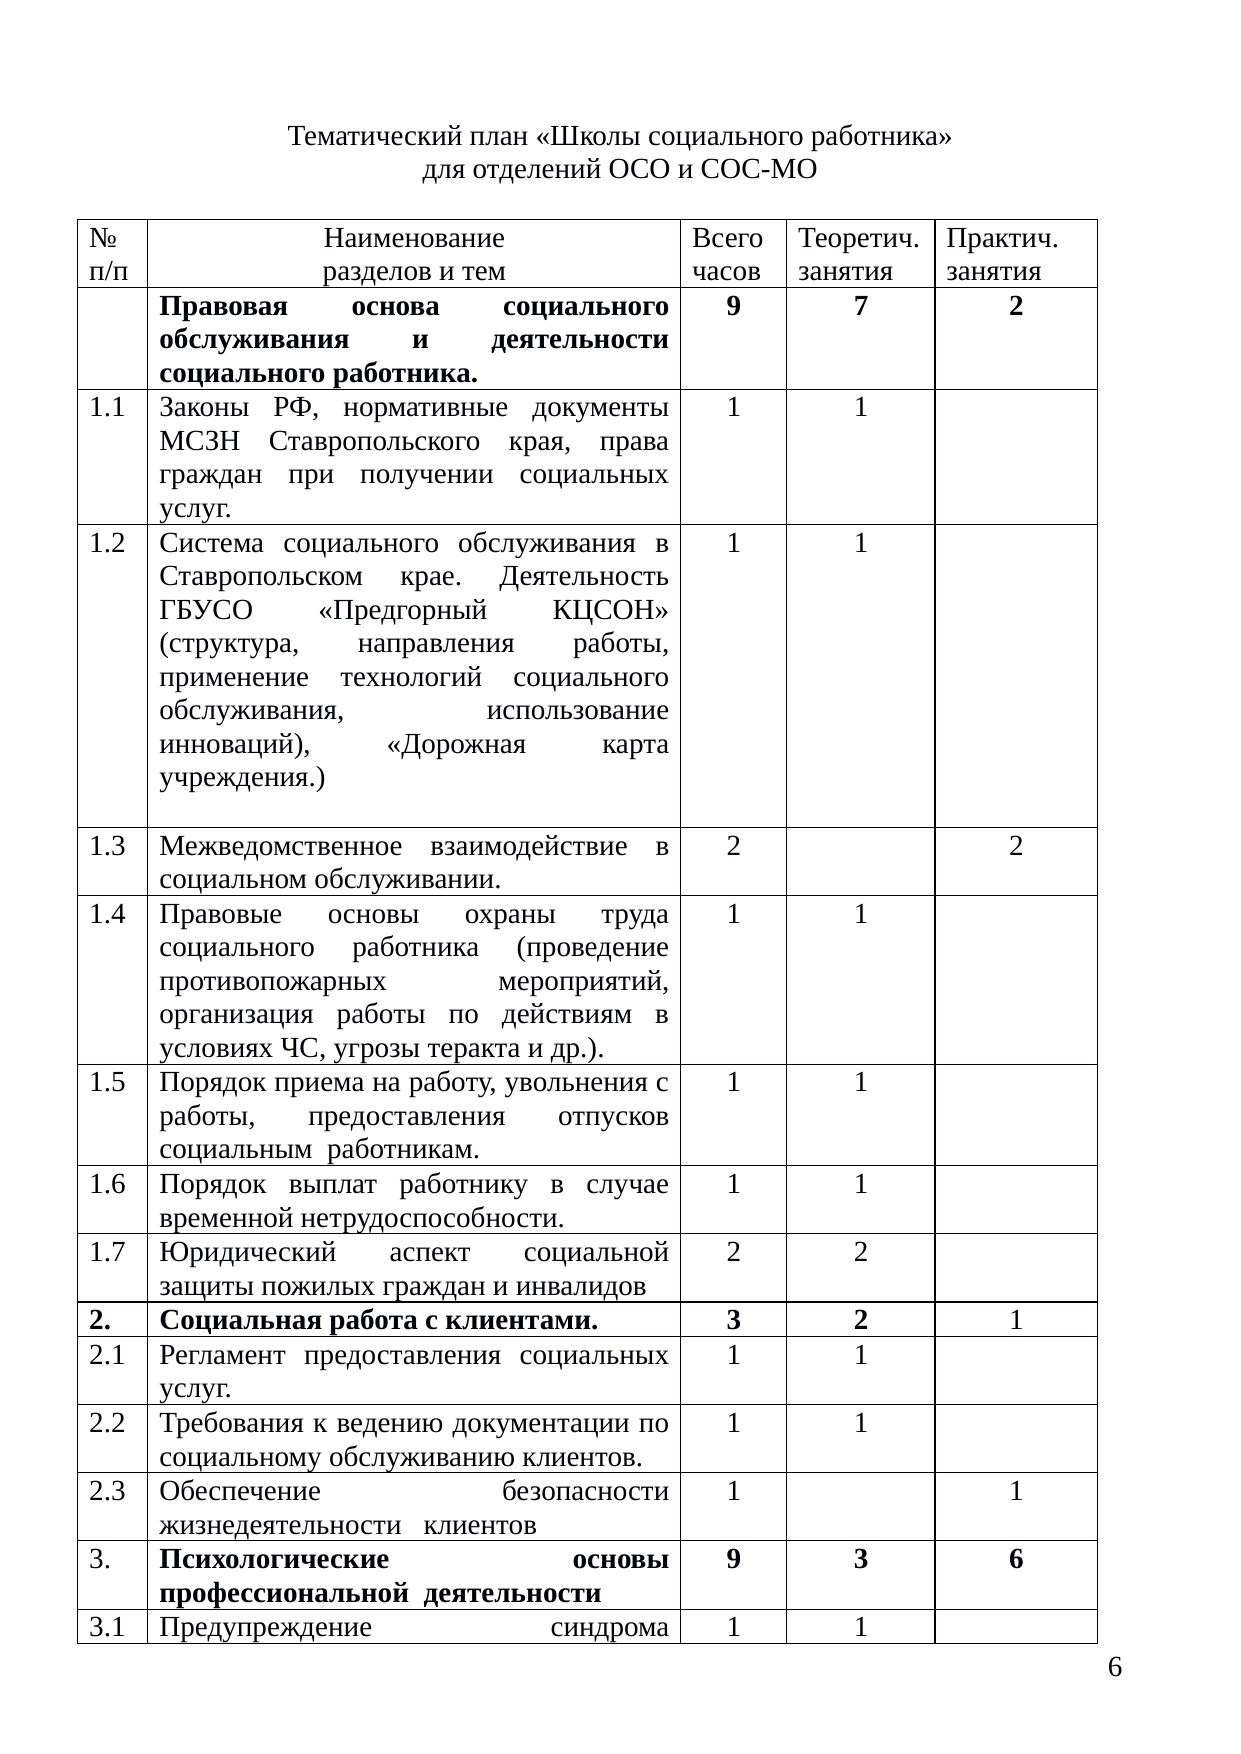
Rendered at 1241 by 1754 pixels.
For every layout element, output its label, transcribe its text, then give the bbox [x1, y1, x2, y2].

table_cell 1 [681, 1166, 786, 1233]
table_cell [936, 1234, 1097, 1301]
table_cell Правовая основа социального обслуживания и деятельности социального работника. [148, 288, 680, 388]
table_cell Законы РФ, нормативные документы МСЗН Ставропольского края, права граждан при получении социальных услуг. [148, 390, 680, 524]
table_cell Порядок выплат работнику в случае временной нетрудоспособности. [148, 1166, 680, 1233]
table_header Теоретич. занятия [787, 220, 934, 287]
table_cell 2 [936, 828, 1097, 895]
table_cell Обеспечение безопасности жизнедеятельности клиентов [148, 1473, 680, 1540]
table_cell 1 [681, 525, 786, 827]
table_cell 2 [681, 828, 786, 895]
table_cell 3.1 [78, 1610, 147, 1643]
table_header № п/п [78, 220, 147, 287]
table_cell Порядок приема на работу, увольнения с работы, предоставления отпусков социальным работникам. [148, 1065, 680, 1165]
table_cell 1 [787, 1065, 934, 1165]
table_cell 2 [681, 1234, 786, 1301]
table_cell 2 [787, 1234, 934, 1301]
table_cell 3 [681, 1303, 786, 1336]
table_cell 2 [936, 288, 1097, 388]
table_header Наименование разделов и тем [148, 220, 680, 287]
table_cell Юридический аспект социальной защиты пожилых граждан и инвалидов [148, 1234, 680, 1301]
table_cell 2 [787, 1303, 934, 1336]
table_cell 2. [78, 1303, 147, 1336]
table_cell 1 [681, 390, 786, 524]
table_cell 1.7 [78, 1234, 147, 1301]
table_cell [936, 1610, 1097, 1643]
table_cell [78, 288, 147, 388]
table_cell 1 [681, 1337, 786, 1404]
table_cell Правовые основы охраны труда социального работника (проведение противопожарных мероприятий, организация работы по действиям в условиях ЧС, угрозы теракта и др.). [148, 896, 680, 1063]
table_cell [936, 1405, 1097, 1472]
table_cell 7 [787, 288, 934, 388]
table_cell Межведомственное взаимодействие в социальном обслуживании. [148, 828, 680, 895]
table_cell 1.5 [78, 1065, 147, 1165]
table_cell 1.2 [78, 525, 147, 827]
table_cell [936, 390, 1097, 524]
table_cell 1 [936, 1303, 1097, 1336]
table_cell Психологические основы профессиональной деятельности [148, 1541, 680, 1608]
table_cell 1 [681, 1405, 786, 1472]
table_cell 1 [681, 1473, 786, 1540]
table_cell 9 [681, 288, 786, 388]
table_cell [936, 1166, 1097, 1233]
table_cell Социальная работа с клиентами. [148, 1303, 680, 1336]
table_cell 1 [681, 1065, 786, 1165]
table_cell Требования к ведению документации по социальному обслуживанию клиентов. [148, 1405, 680, 1472]
table_cell 1 [787, 1166, 934, 1233]
table_cell 1 [787, 390, 934, 524]
table_cell Регламент предоставления социальных услуг. [148, 1337, 680, 1404]
table_cell [936, 525, 1097, 827]
table_cell [936, 1065, 1097, 1165]
table_cell 2.3 [78, 1473, 147, 1540]
table_cell 1 [787, 1610, 934, 1643]
table_header Всего часов [681, 220, 786, 287]
table_cell 1 [681, 896, 786, 1063]
table_cell 1.4 [78, 896, 147, 1063]
text Тематический план «Школы социального работника» [118, 118, 1122, 152]
table_cell 1 [936, 1473, 1097, 1540]
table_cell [148, 1610, 680, 1643]
table_cell 1 [787, 1405, 934, 1472]
table_cell 2.1 [78, 1337, 147, 1404]
table_cell 1.1 [78, 390, 147, 524]
table_cell 3. [78, 1541, 147, 1608]
table_cell 3 [787, 1541, 934, 1608]
table_cell Система социального обслуживания в Ставропольском крае. Деятельность ГБУСО «Предгорный КЦСОН» (структура, направления работы, применение технологий социального обслуживания, использование инноваций), «Дорожная карта учреждения.) [148, 525, 680, 827]
table_cell 1.6 [78, 1166, 147, 1233]
table_cell 1 [787, 1337, 934, 1404]
table_cell 1 [787, 525, 934, 827]
table_cell [936, 896, 1097, 1063]
table_cell 9 [681, 1541, 786, 1608]
text для отделений ОСО и СОС-МО [118, 152, 1122, 185]
table_cell [787, 828, 934, 895]
table_cell 1 [787, 896, 934, 1063]
table_cell [936, 1337, 1097, 1404]
table_cell 6 [936, 1541, 1097, 1608]
table_cell 2.2 [78, 1405, 147, 1472]
table_cell [787, 1473, 934, 1540]
table_cell 1.3 [78, 828, 147, 895]
table_cell 1 [681, 1610, 786, 1643]
table_header Практич. занятия [936, 220, 1097, 287]
